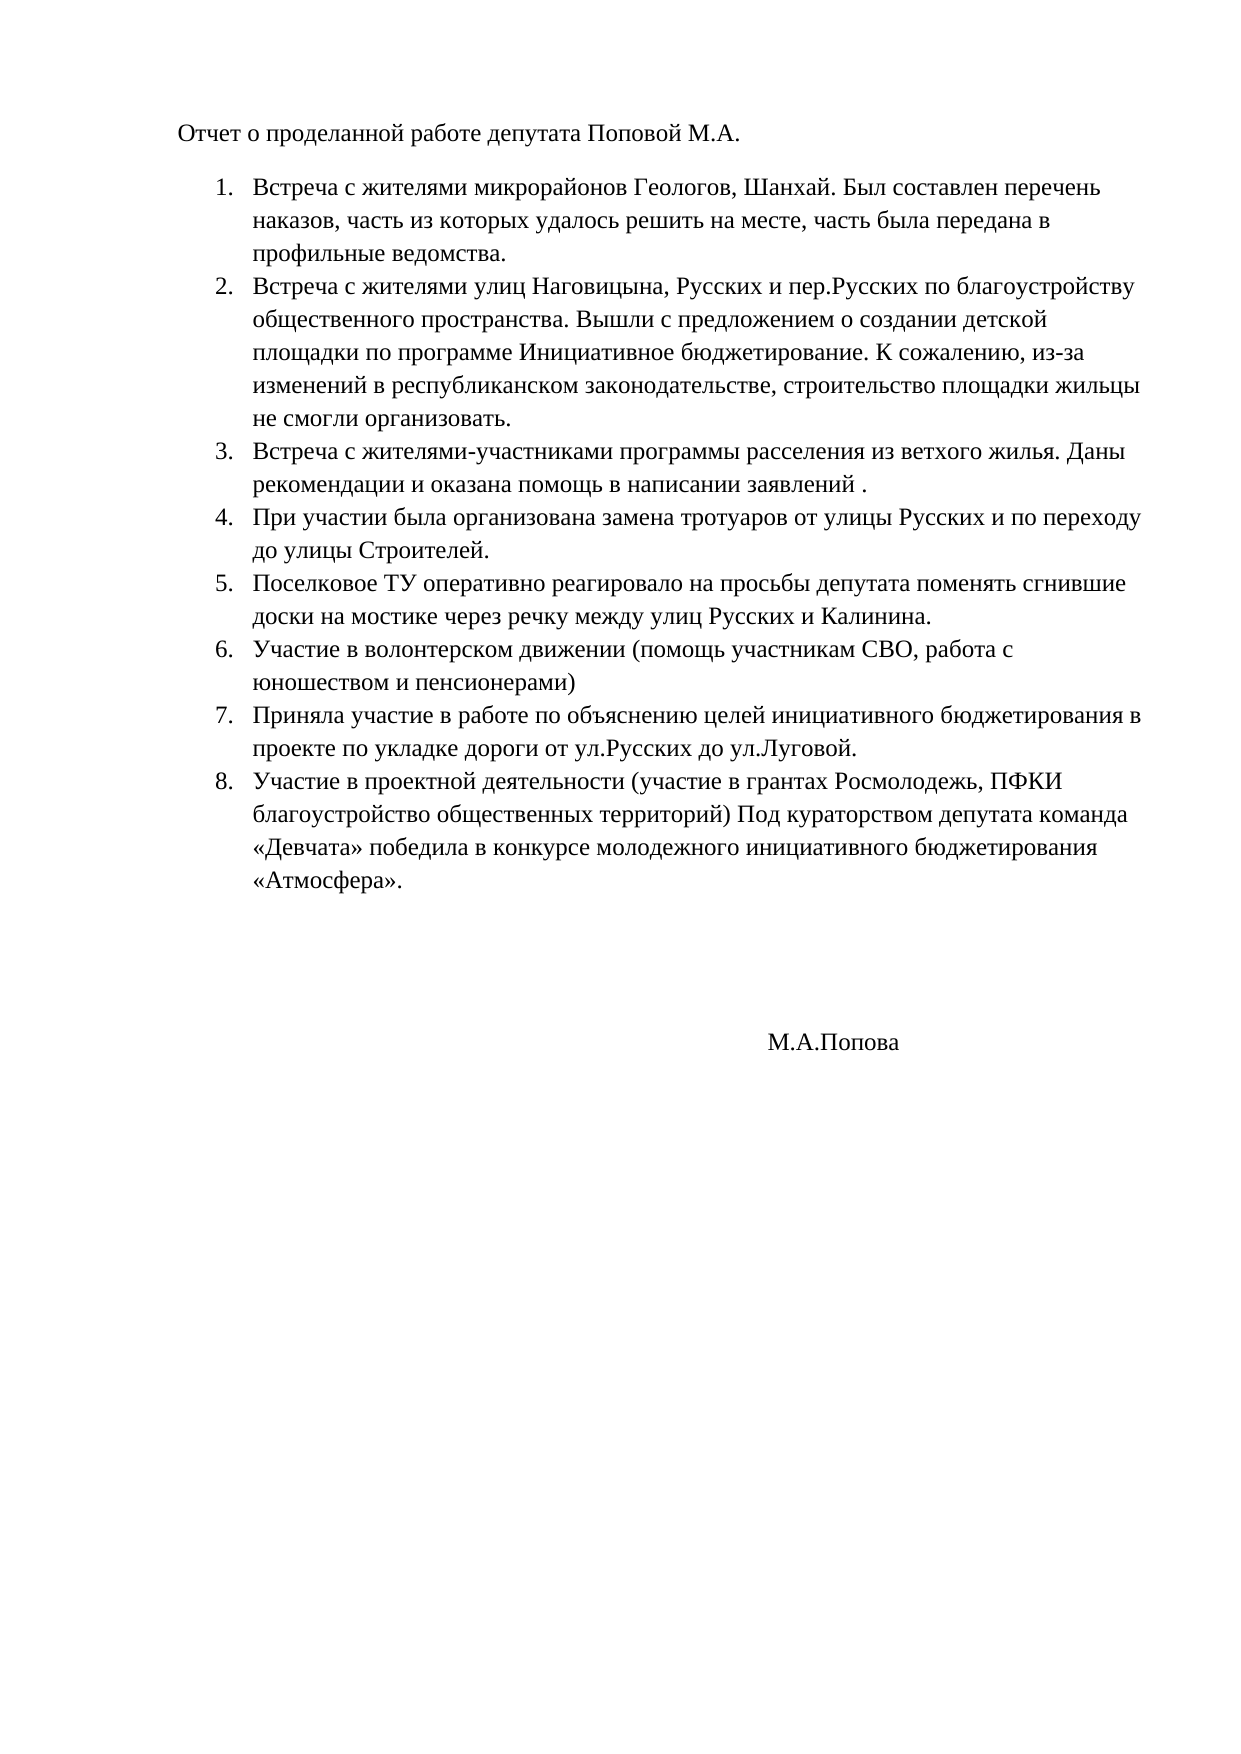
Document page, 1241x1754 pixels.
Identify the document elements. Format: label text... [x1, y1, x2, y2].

list Участие в волонтерском движении (помощь участникам СВО, работа с юношеством и пенсионерами) [215, 634, 1152, 696]
list Приняла участие в работе по объяснению целей инициативного бюджетирования в проекте по укладке дороги от ул.Русских до ул.Луговой. [215, 700, 1152, 762]
list Встреча с жителями микрорайонов Геологов, Шанхай. Был составлен перечень наказов, часть из которых удалось решить на месте, часть была передана в профильные ведомства. [215, 172, 1152, 267]
list Встреча с жителями улиц Наговицына, Русских и пер.Русских по благоустройству общественного пространства. Вышли с предложением о создании детской площадки по программе Инициативное бюджетирование. К сожалению, из-за изменений в республиканском законодательстве, строительство площадки жильцы не смогли организовать. [215, 271, 1152, 432]
list Участие в проектной деятельности (участие в грантах Росмолодежь, ПФКИ благоустройство общественных территорий) Под кураторством депутата команда «Девчата» победила в конкурсе молодежного инициативного бюджетирования «Атмосфера». [215, 766, 1152, 894]
list При участии была организована замена тротуаров от улицы Русских и по переходу до улицы Строителей. [215, 502, 1152, 564]
list Встреча с жителями-участниками программы расселения из ветхого жилья. Даны рекомендации и оказана помощь в написании заявлений . [215, 436, 1152, 498]
list Поселковое ТУ оперативно реагировало на просьбы депутата поменять сгнившие доски на мостике через речку между улиц Русских и Калинина. [215, 568, 1152, 630]
text М.А.Попова [767, 1027, 1152, 1056]
text Отчет о проделанной работе депутата Поповой М.А. [177, 118, 1152, 147]
